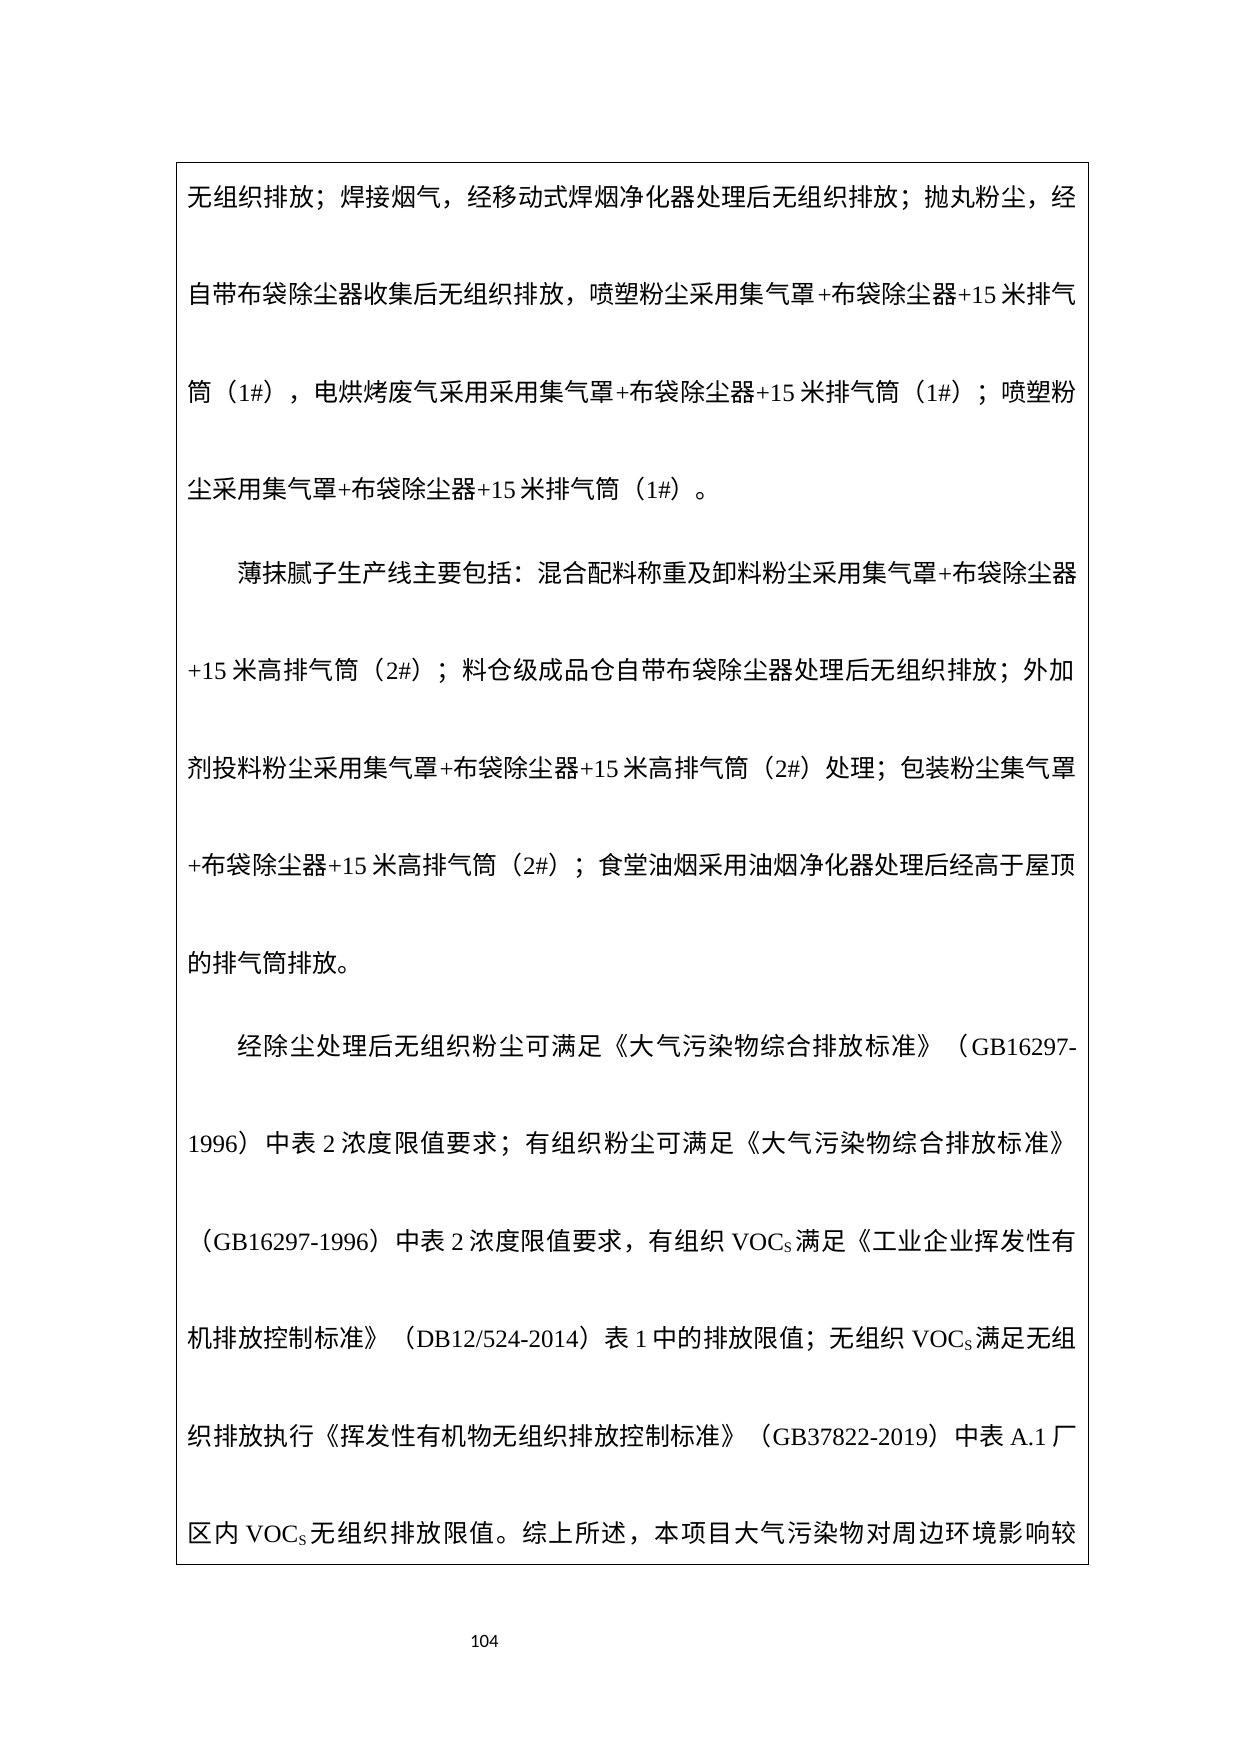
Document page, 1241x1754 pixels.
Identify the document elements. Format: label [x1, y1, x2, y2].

table_header [177, 163, 1088, 1564]
